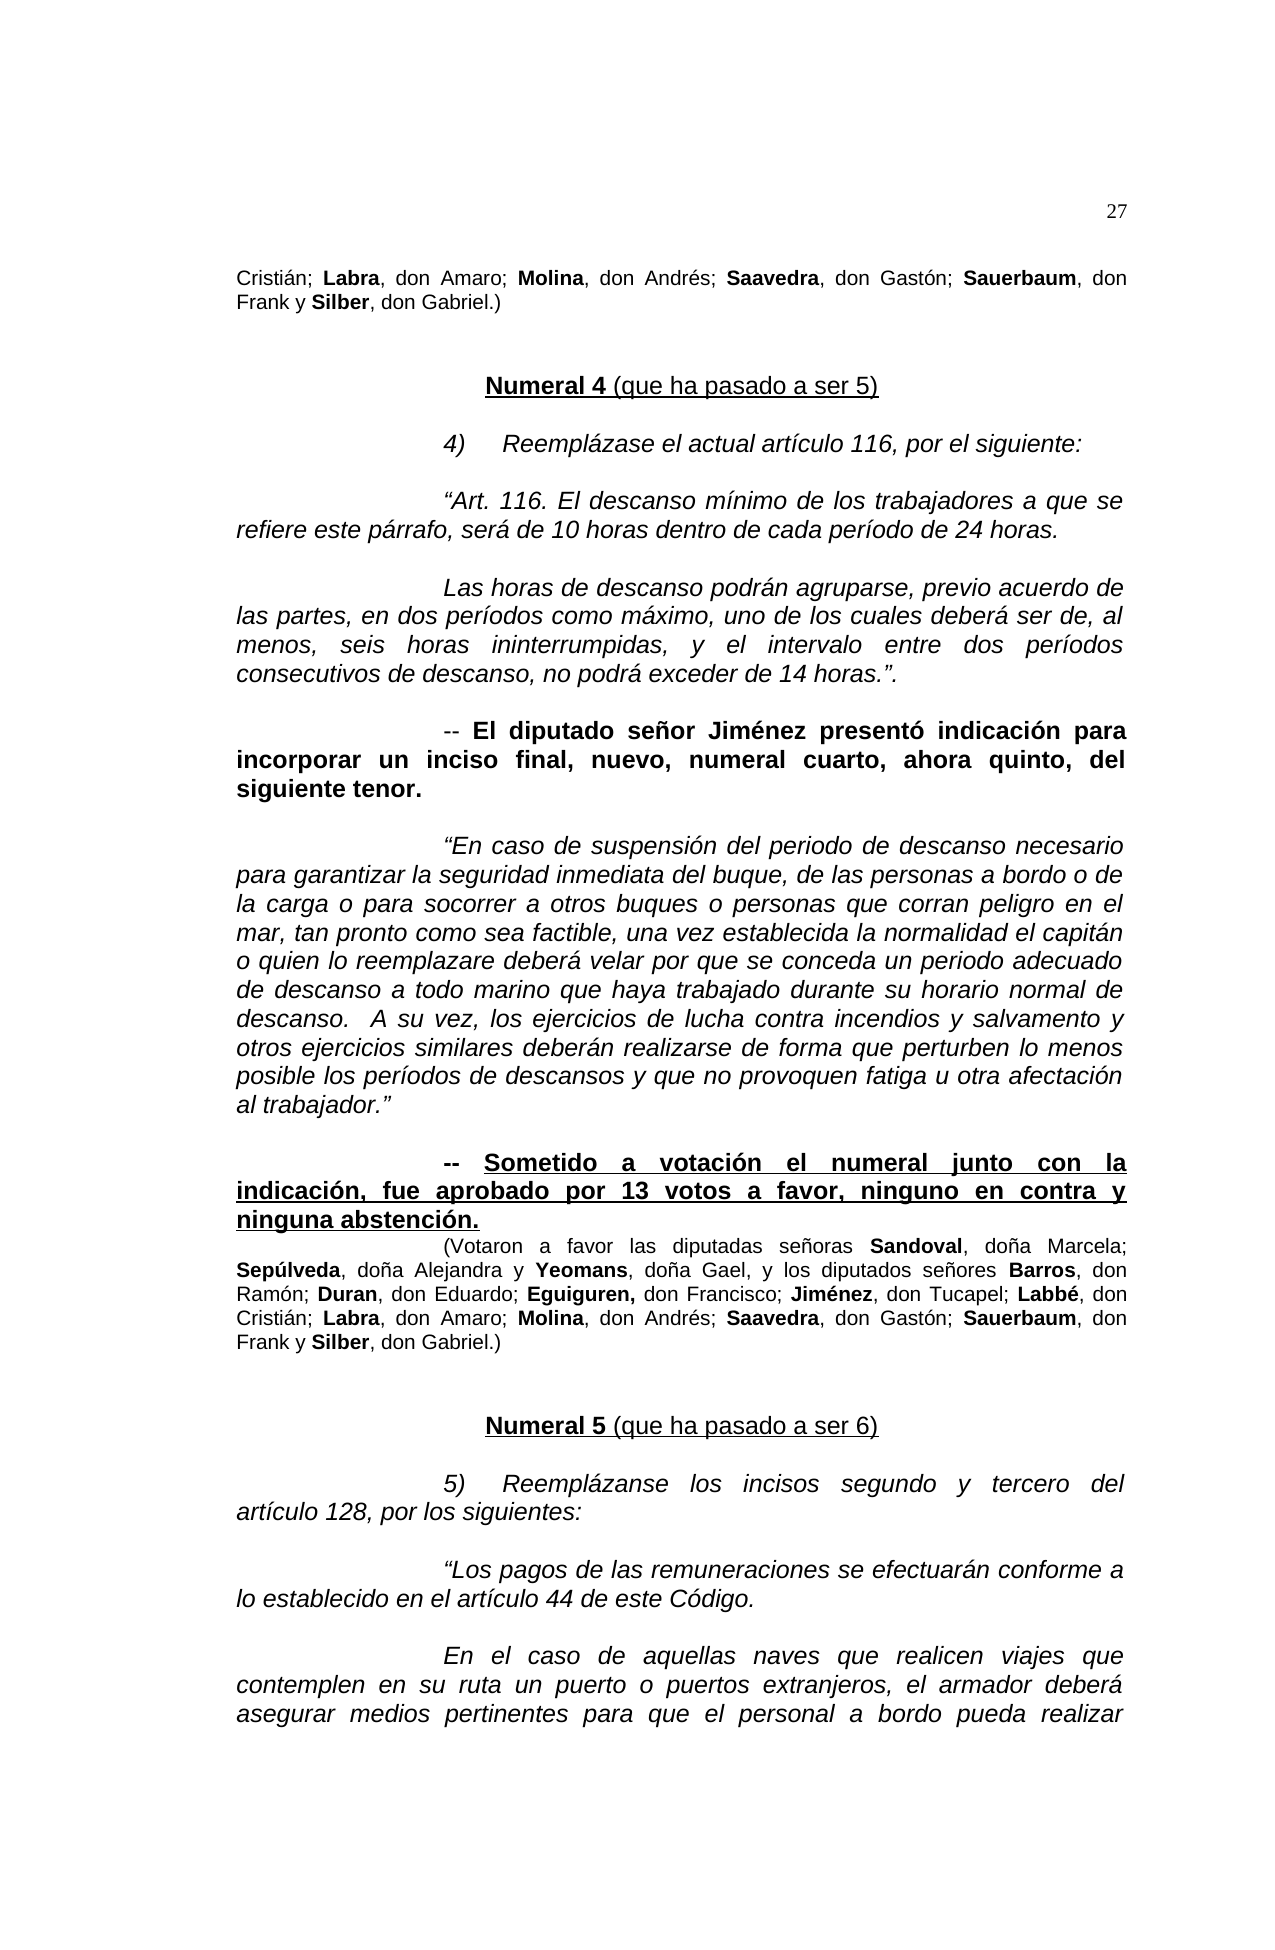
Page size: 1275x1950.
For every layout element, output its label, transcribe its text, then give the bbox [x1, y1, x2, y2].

text 5) Reemplázanse los incisos segundo y tercero del artículo 128, por los siguientes: [236, 1468, 1127, 1526]
text 4) Reemplázase el actual artículo 116, por el siguiente: [236, 429, 1127, 457]
text -- El diputado señor Jiménez presentó indicación para incorporar un inciso final, nuevo, numeral cuarto, ahora quinto, del siguiente tenor. [236, 716, 1127, 802]
text Numeral 4 (que ha pasado a ser 5) [236, 371, 1127, 400]
text “Art. 116. El descanso mínimo de los trabajadores a que se refiere este párrafo, será de 10 horas dentro de cada período de 24 horas. [236, 486, 1127, 544]
text -- Sometido a votación el numeral junto con la indicación, fue aprobado por 13 votos a favor, ninguno en contra y ninguna abstención. [236, 1147, 1127, 1201]
text “En caso de suspensión del periodo de descanso necesario para garantizar la seguridad inmediata del buque, de las personas a bordo o de la carga o para socorrer a otros buques o personas que corran peligro en el mar, tan pronto como sea factible, una vez establecida la normalidad el capitán o quien lo reemplazare deberá velar por que se conceda un periodo adecuado de descanso a todo marino que haya trabajado durante su horario normal de descanso. A su vez, los ejercicios de lucha contra incendios y salvamento y otros ejercicios similares deberán realizarse de forma que perturben lo menos posible los períodos de descansos y que no provoquen fatiga u otra afectación al trabajador.” [236, 831, 1127, 1119]
text Numeral 5 (que ha pasado a ser 6) [236, 1411, 1127, 1440]
text -- Sometido a votación el numeral junto con la indicación, fue aprobado por 13 votos a favor, ninguno en contra y ninguna abstención. [236, 1203, 1127, 1234]
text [236, 266, 1127, 314]
text Las horas de descanso podrán agruparse, previo acuerdo de las partes, en dos períodos como máximo, uno de los cuales deberá ser de, al menos, seis horas ininterrumpidas, y el intervalo entre dos períodos consecutivos de descanso, no podrá exceder de 14 horas.”. [236, 572, 1127, 687]
text “Los pagos de las remuneraciones se efectuarán conforme a lo establecido en el artículo 44 de este Código. [236, 1555, 1127, 1612]
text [236, 1641, 1127, 1727]
